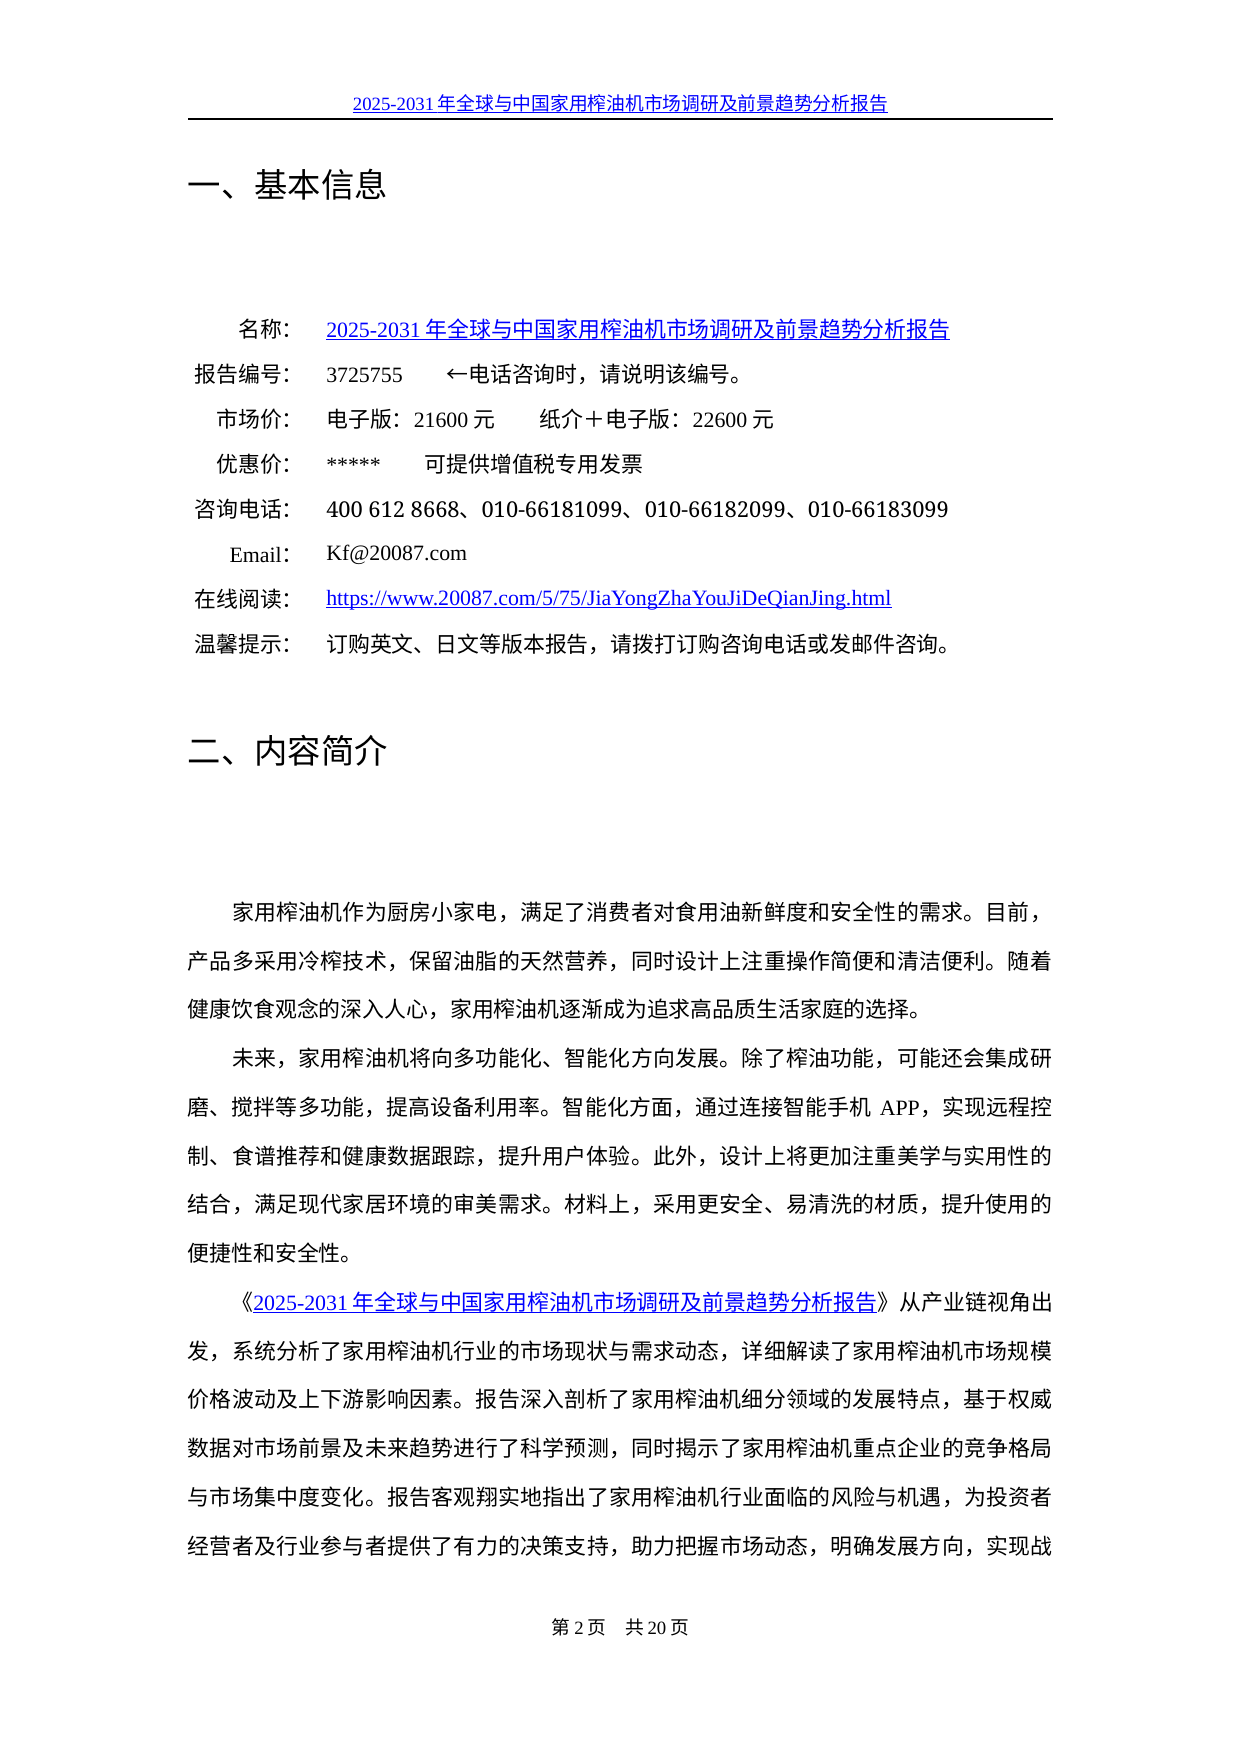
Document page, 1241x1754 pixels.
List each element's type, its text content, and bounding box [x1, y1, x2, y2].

table_cell 报告编号： [167, 357, 315, 402]
table_header 2025-2031年全球与中国家用榨油机市场调研及前景趋势分析报告 [315, 312, 1073, 357]
table_cell 订购英文、日文等版本报告，请拨打订购咨询电话或发邮件咨询。 [315, 627, 1073, 672]
table_cell Email： [167, 537, 315, 582]
table_cell 市场价： [167, 402, 315, 447]
table_cell 电子版：21600 元 纸介＋电子版：22600 元 [315, 402, 1073, 447]
table_cell Kf@20087.com [315, 537, 1073, 582]
table_cell [315, 582, 1073, 627]
title 二、内容简介 [187, 717, 1053, 782]
table_cell 400 612 8668、010-66181099、010-66182099、010-66183099 [315, 492, 1073, 537]
table_cell 3725755 ←电话咨询时，请说明该编号。 [315, 357, 1073, 402]
table_cell 咨询电话： [167, 492, 315, 537]
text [187, 894, 1053, 1561]
table_header 名称： [167, 312, 315, 357]
table_cell 温馨提示： [167, 627, 315, 672]
table_cell 优惠价： [167, 447, 315, 492]
table_cell ***** 可提供增值税专用发票 [315, 447, 1073, 492]
table_cell 在线阅读： [167, 582, 315, 627]
title 一、基本信息 [187, 150, 1053, 215]
